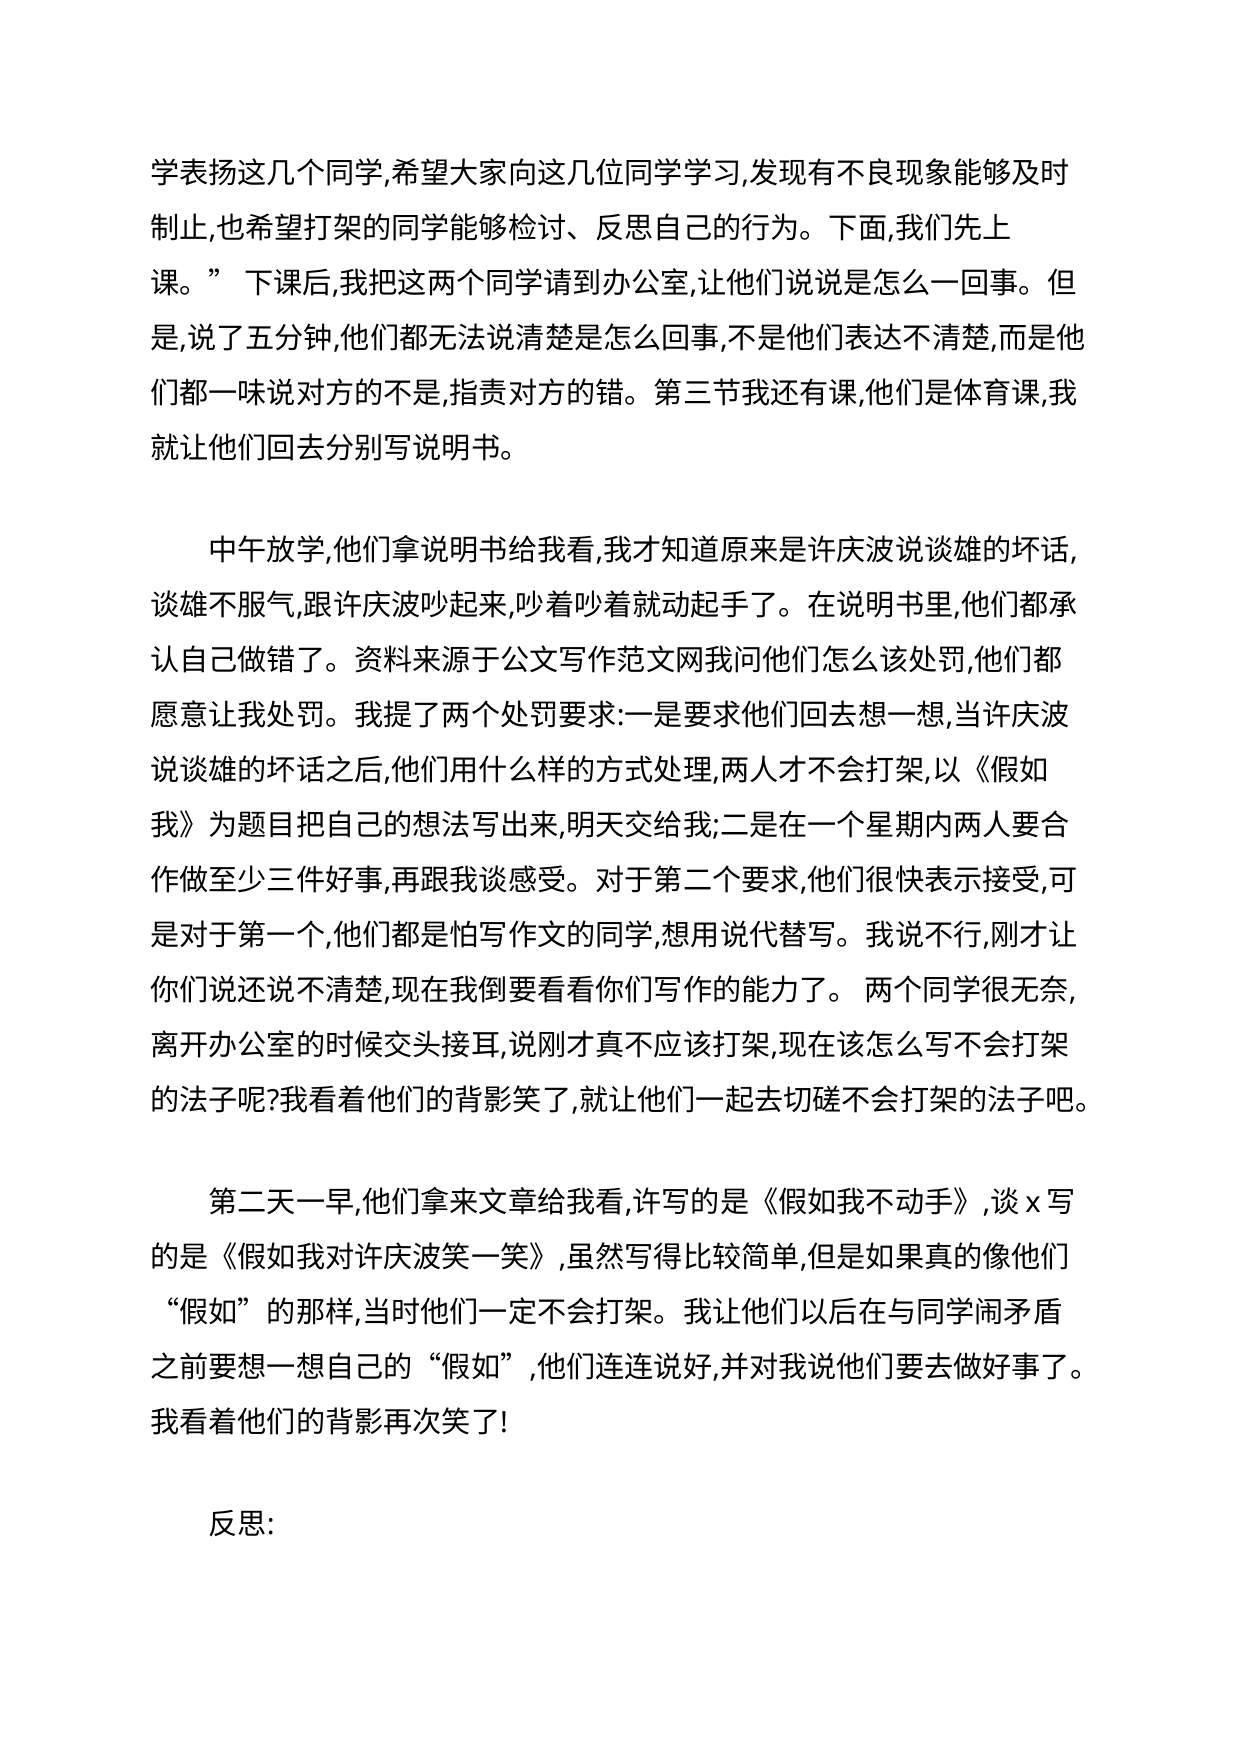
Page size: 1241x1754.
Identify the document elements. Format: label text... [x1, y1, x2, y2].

text 第二天一早,他们拿来文章给我看,许写的是《假如我不动手》,谈x写的是《假如我对许庆波笑一笑》,虽然写得比较简单,但是如果真的像他们“假如”的那样,当时他们一定不会打架。我让他们以后在与同学闹矛盾之前要想一想自己的“假如”,他们连连说好,并对我说他们要去做好事了。我看着他们的背影再次笑了! [150, 1179, 1090, 1441]
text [150, 150, 1090, 467]
text 反思: [150, 1501, 1090, 1543]
text 中午放学,他们拿说明书给我看,我才知道原来是许庆波说谈雄的坏话,谈雄不服气,跟许庆波吵起来,吵着吵着就动起手了。在说明书里,他们都承认自己做错了。资料来源于公文写作范文网我问他们怎么该处罚,他们都愿意让我处罚。我提了两个处罚要求:一是要求他们回去想一想,当许庆波说谈雄的坏话之后,他们用什么样的方式处理,两人才不会打架,以《假如我》为题目把自己的想法写出来,明天交给我;二是在一个星期内两人要合作做至少三件好事,再跟我谈感受。对于第二个要求,他们很快表示接受,可是对于第一个,他们都是怕写作文的同学,想用说代替写。我说不行,刚才让你们说还说不清楚,现在我倒要看看你们写作的能力了。 两个同学很无奈,离开办公室的时候交头接耳,说刚才真不应该打架,现在该怎么写不会打架的法子呢?我看着他们的背影笑了,就让他们一起去切磋不会打架的法子吧。 [150, 527, 1090, 1119]
